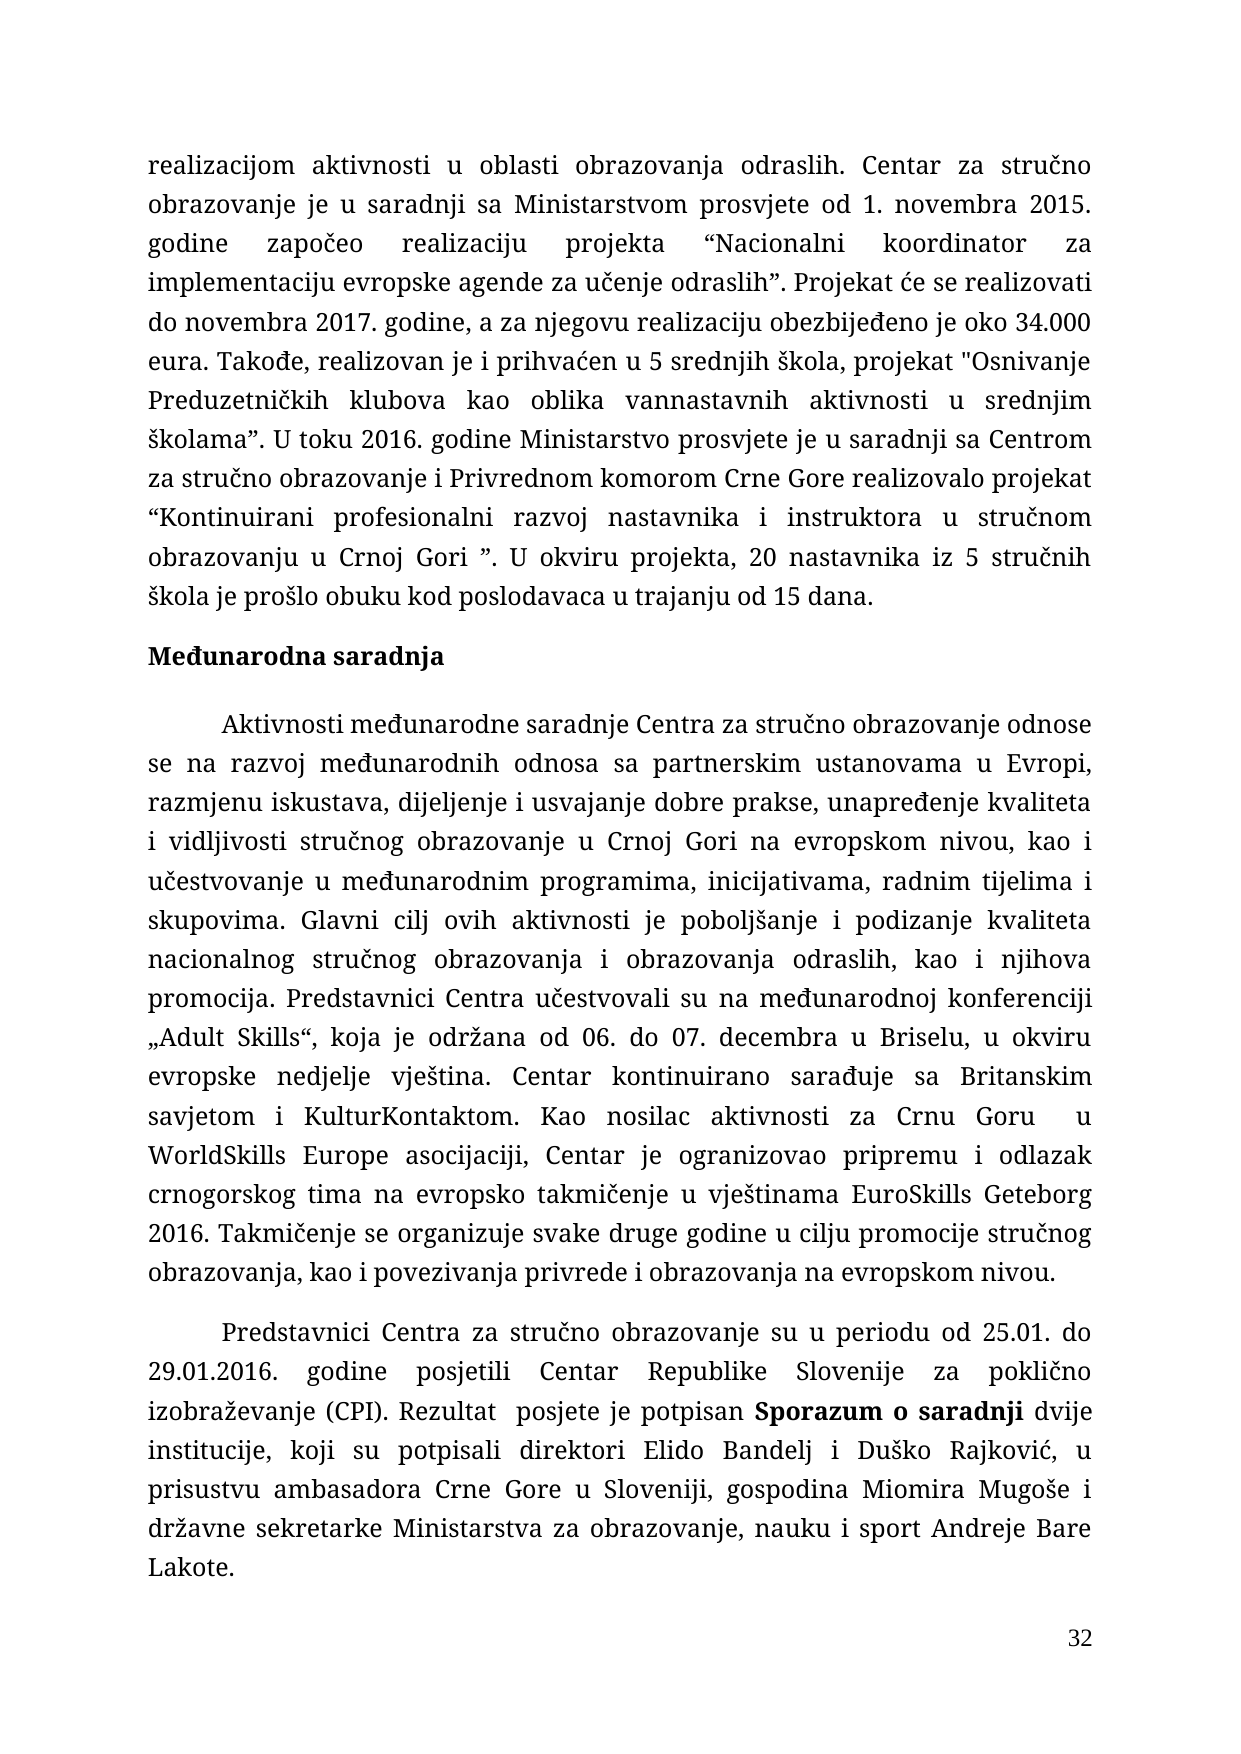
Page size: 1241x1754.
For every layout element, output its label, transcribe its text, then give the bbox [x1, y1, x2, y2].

text Predstavnici Centra za stručno obrazovanje su u periodu od 25.01. do 29.01.2016. godine posjetili Centar Republike Slovenije za poklično izobraževanje (CPI). Rezultat posjete je potpisan Sporazum o saradnji dvije institucije, koji su potpisali direktori Elido Bandelj i Duško Rajković, u prisustvu ambasadora Crne Gore u Sloveniji, gospodina Miomira Mugoše i državne sekretarke Ministarstva za obrazovanje, nauku i sport Andreje Bare Lakote. [148, 1315, 1093, 1584]
text Međunarodna saradnja [148, 638, 1093, 672]
text Aktivnosti međunarodne saradnje Centra za stručno obrazovanje odnose se na razvoj međunarodnih odnosa sa partnerskim ustanovama u Evropi, razmjenu iskustava, dijeljenje i usvajanje dobre prakse, unapređenje kvaliteta i vidljivosti stručnog obrazovanje u Crnoj Gori na evropskom nivou, kao i učestvovanje u međunarodnim programima, inicijativama, radnim tijelima i skupovima. Glavni cilj ovih aktivnosti je poboljšanje i podizanje kvaliteta nacionalnog stručnog obrazovanja i obrazovanja odraslih, kao i njihova promocija. Predstavnici Centra učestvovali su na međunarodnoj konferenciji „Adult Skills“, koja je održana od 06. do 07. decembra u Briselu, u okviru evropske nedjelje vještina. Centar kontinuirano sarađuje sa Britanskim savjetom i KulturKontaktom. Kao nosilac aktivnosti za Crnu Goru u WorldSkills Europe asocijaciji, Centar je ogranizovao pripremu i odlazak crnogorskog tima na evropsko takmičenje u vještinama EuroSkills Geteborg 2016. Takmičenje se organizuje svake druge godine u cilju promocije stručnog obrazovanja, kao i povezivanja privrede i obrazovanja na evropskom nivou. [148, 707, 1093, 1289]
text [148, 148, 1093, 612]
